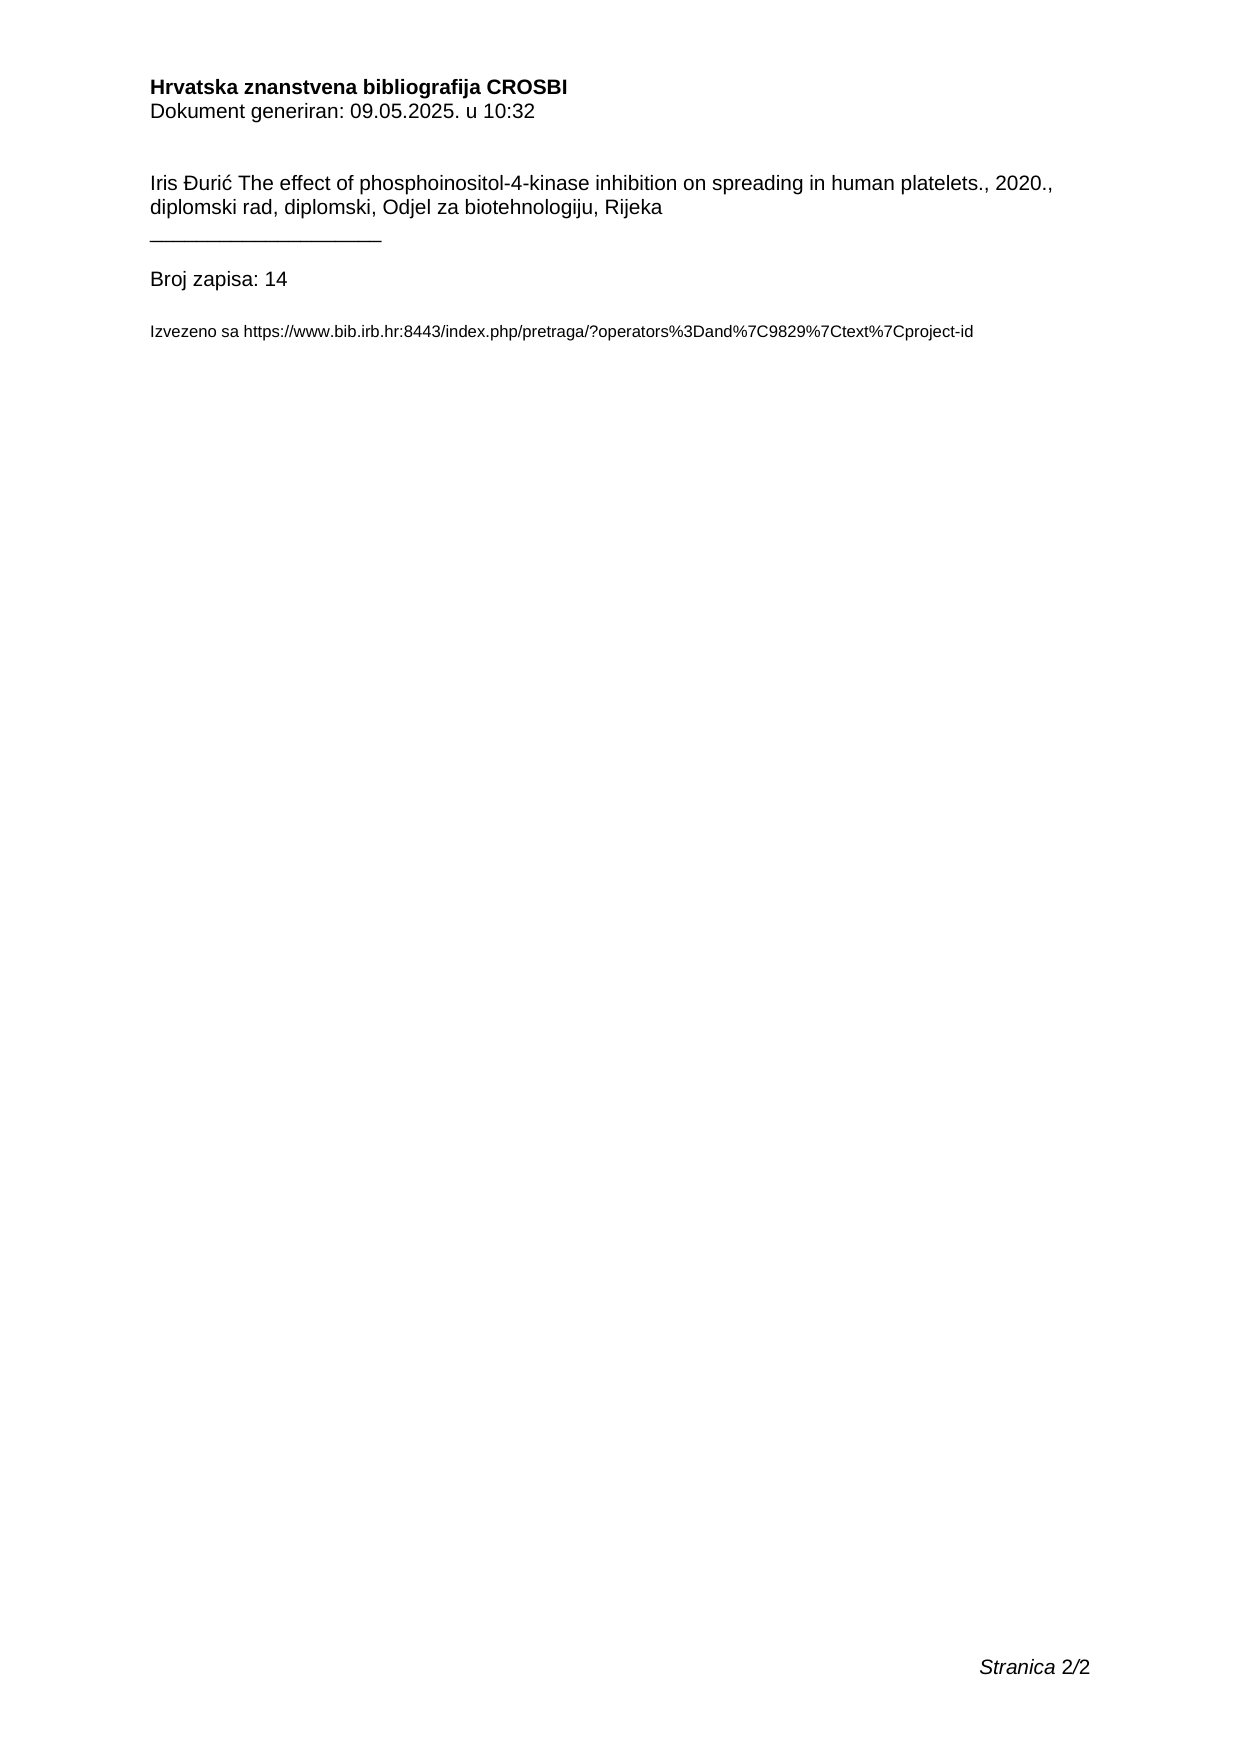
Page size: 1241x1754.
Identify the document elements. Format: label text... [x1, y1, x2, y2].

text Izvezeno sa https://www.bib.irb.hr:8443/index.php/pretraga/?operators%3Dand%7C9829%7Ctext%7Cproject-id [150, 322, 1090, 341]
text Iris Đurić [150, 171, 1090, 219]
text ____________________ [150, 219, 1090, 243]
text Broj zapisa: 14 [150, 267, 1090, 291]
